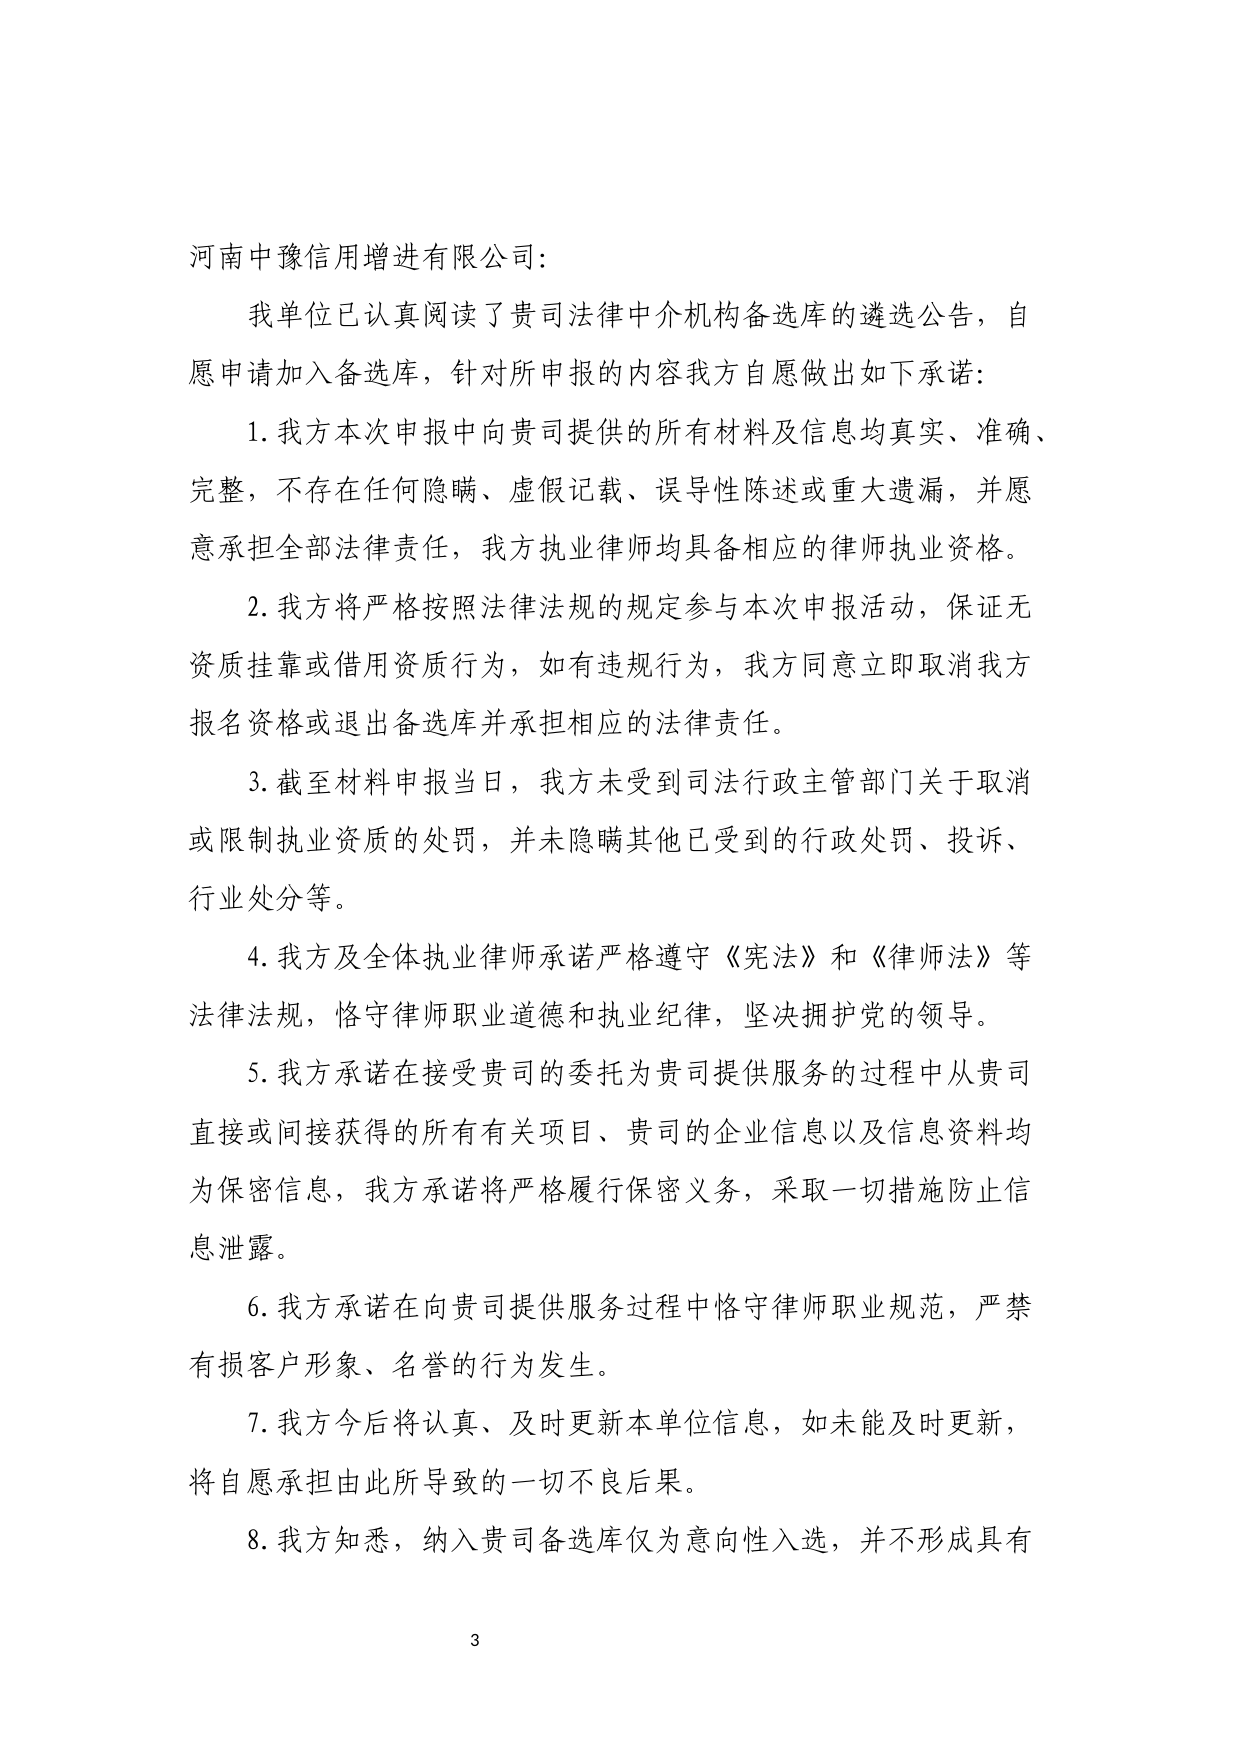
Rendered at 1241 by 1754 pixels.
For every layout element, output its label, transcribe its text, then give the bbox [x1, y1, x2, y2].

text 6.我方承诺在向贵司提供服务过程中恪守律师职业规范，严禁有损客户形象、名誉的行为发生。 [187, 1270, 1053, 1387]
text 5.我方承诺在接受贵司的委托为贵司提供服务的过程中从贵司直接或间接获得的所有有关项目、贵司的企业信息以及信息资料均为保密信息，我方承诺将严格履行保密义务，采取一切措施防止信息泄露。 [187, 1037, 1053, 1270]
text 1.我方本次申报中向贵司提供的所有材料及信息均真实、准确、完整，不存在任何隐瞒、虚假记载、误导性陈述或重大遗漏，并愿意承担全部法律责任，我方执业律师均具备相应的律师执业资格。 [187, 395, 1053, 570]
text 我单位已认真阅读了贵司法律中介机构备选库的遴选公告，自愿申请加入备选库，针对所申报的内容我方自愿做出如下承诺： [187, 279, 1053, 395]
text 3.截至材料申报当日，我方未受到司法行政主管部门关于取消或限制执业资质的处罚，并未隐瞒其他已受到的行政处罚、投诉、行业处分等。 [187, 745, 1053, 920]
text 河南中豫信用增进有限公司： [187, 220, 1053, 279]
text 2.我方将严格按照法律法规的规定参与本次申报活动，保证无资质挂靠或借用资质行为，如有违规行为，我方同意立即取消我方报名资格或退出备选库并承担相应的法律责任。 [187, 570, 1053, 745]
text 4.我方及全体执业律师承诺严格遵守《宪法》和《律师法》等法律法规，恪守律师职业道德和执业纪律，坚决拥护党的领导。 [187, 920, 1053, 1037]
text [187, 1504, 1053, 1562]
text 7.我方今后将认真、及时更新本单位信息，如未能及时更新，将自愿承担由此所导致的一切不良后果。 [187, 1387, 1053, 1504]
